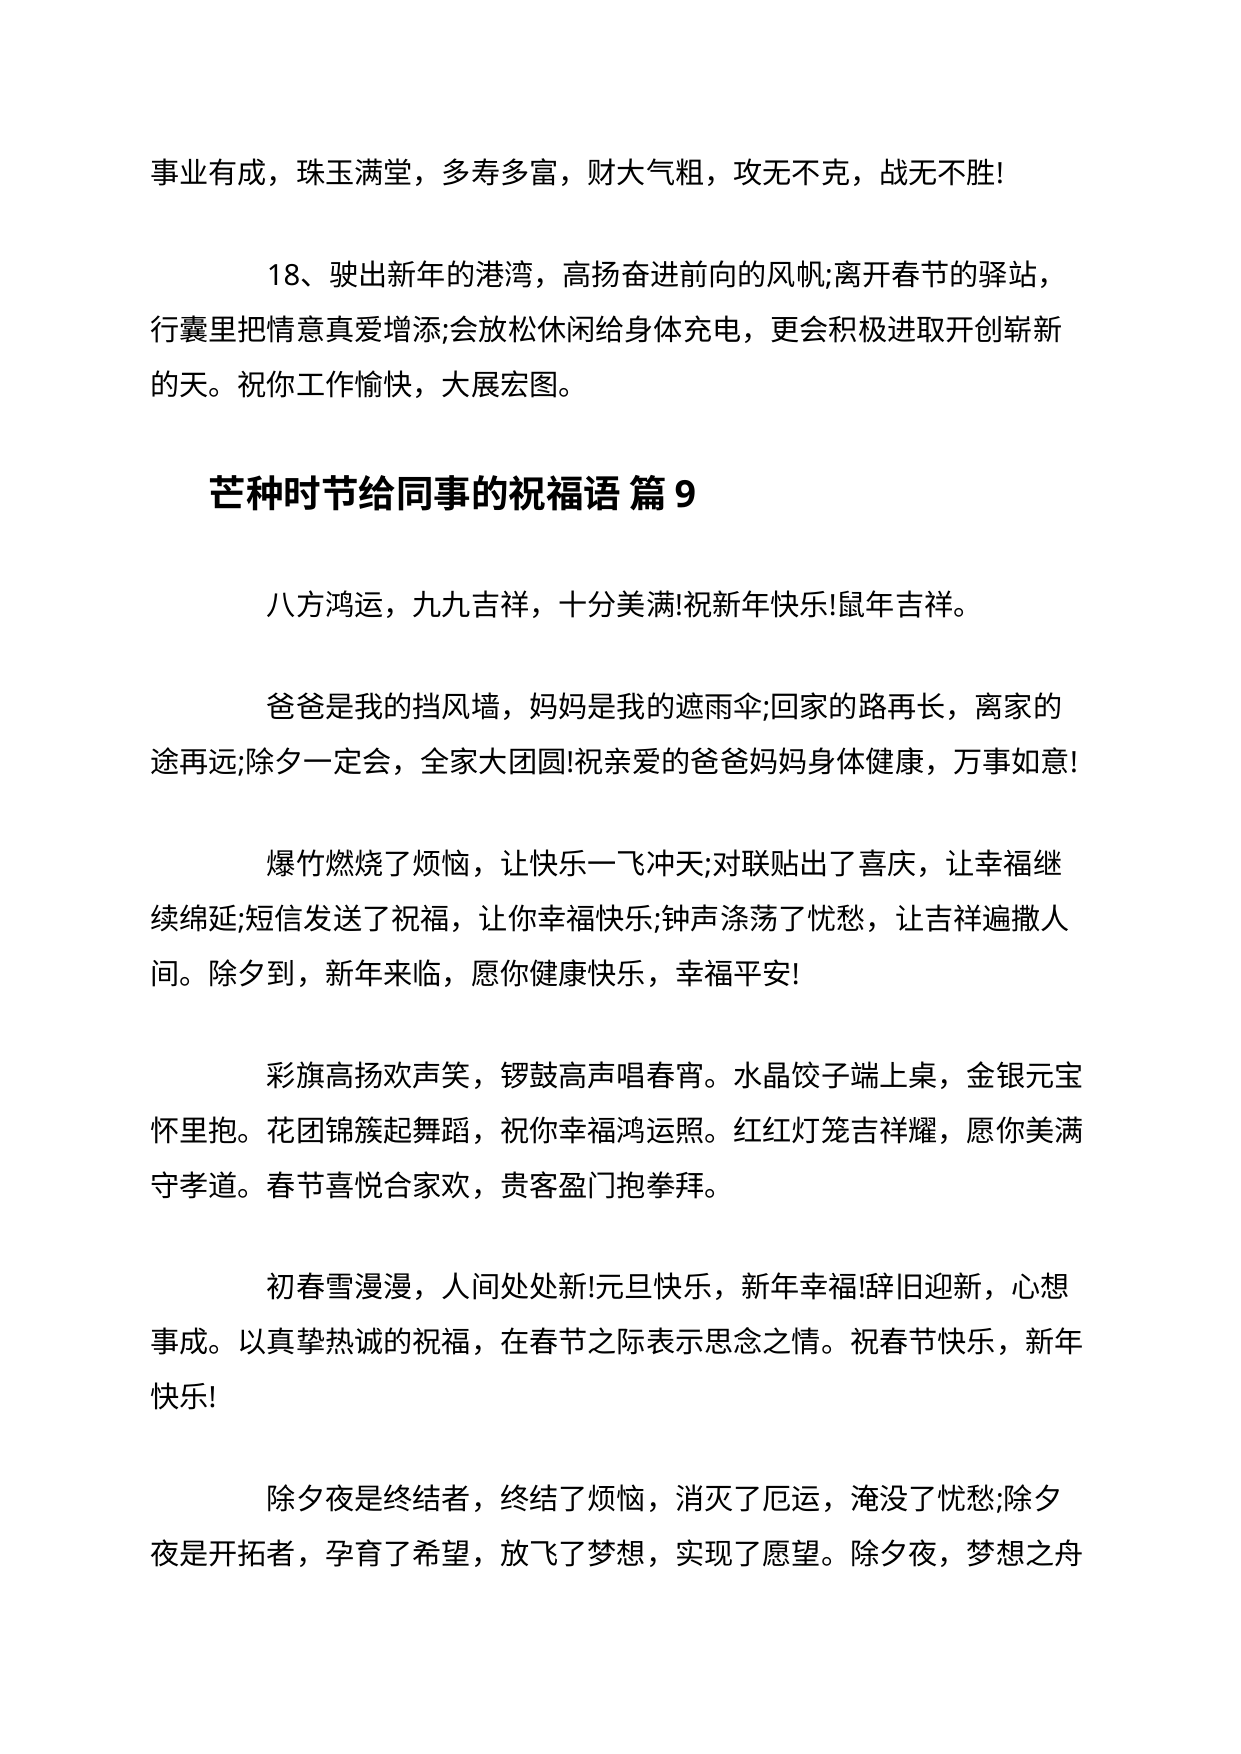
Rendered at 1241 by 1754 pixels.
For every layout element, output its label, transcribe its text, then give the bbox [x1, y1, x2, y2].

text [150, 150, 1090, 192]
text 彩旗高扬欢声笑，锣鼓高声唱春宵。水晶饺子端上桌，金银元宝怀里抱。花团锦簇起舞蹈，祝你幸福鸿运照。红红灯笼吉祥耀，愿你美满守孝道。春节喜悦合家欢，贵客盈门抱拳拜。 [150, 1052, 1090, 1204]
text 芒种时节给同事的祝福语 篇9 [150, 464, 1090, 518]
text 八方鸿运，九九吉祥，十分美满!祝新年快乐!鼠年吉祥。 [150, 581, 1090, 624]
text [150, 1476, 1090, 1573]
text 爆竹燃烧了烦恼，让快乐一飞冲天;对联贴出了喜庆，让幸福继续绵延;短信发送了祝福，让你幸福快乐;钟声涤荡了忧愁，让吉祥遍撒人间。除夕到，新年来临，愿你健康快乐，幸福平安! [150, 840, 1090, 993]
text 初春雪漫漫，人间处处新!元旦快乐，新年幸福!辞旧迎新，心想事成。以真挚热诚的祝福，在春节之际表示思念之情。祝春节快乐，新年快乐! [150, 1264, 1090, 1416]
text 18、驶出新年的港湾，高扬奋进前向的风帆;离开春节的驿站，行囊里把情意真爱增添;会放松休闲给身体充电，更会积极进取开创崭新的天。祝你工作愉快，大展宏图。 [150, 252, 1090, 404]
text 爸爸是我的挡风墙，妈妈是我的遮雨伞;回家的路再长，离家的途再远;除夕一定会，全家大团圆!祝亲爱的爸爸妈妈身体健康，万事如意! [150, 683, 1090, 781]
